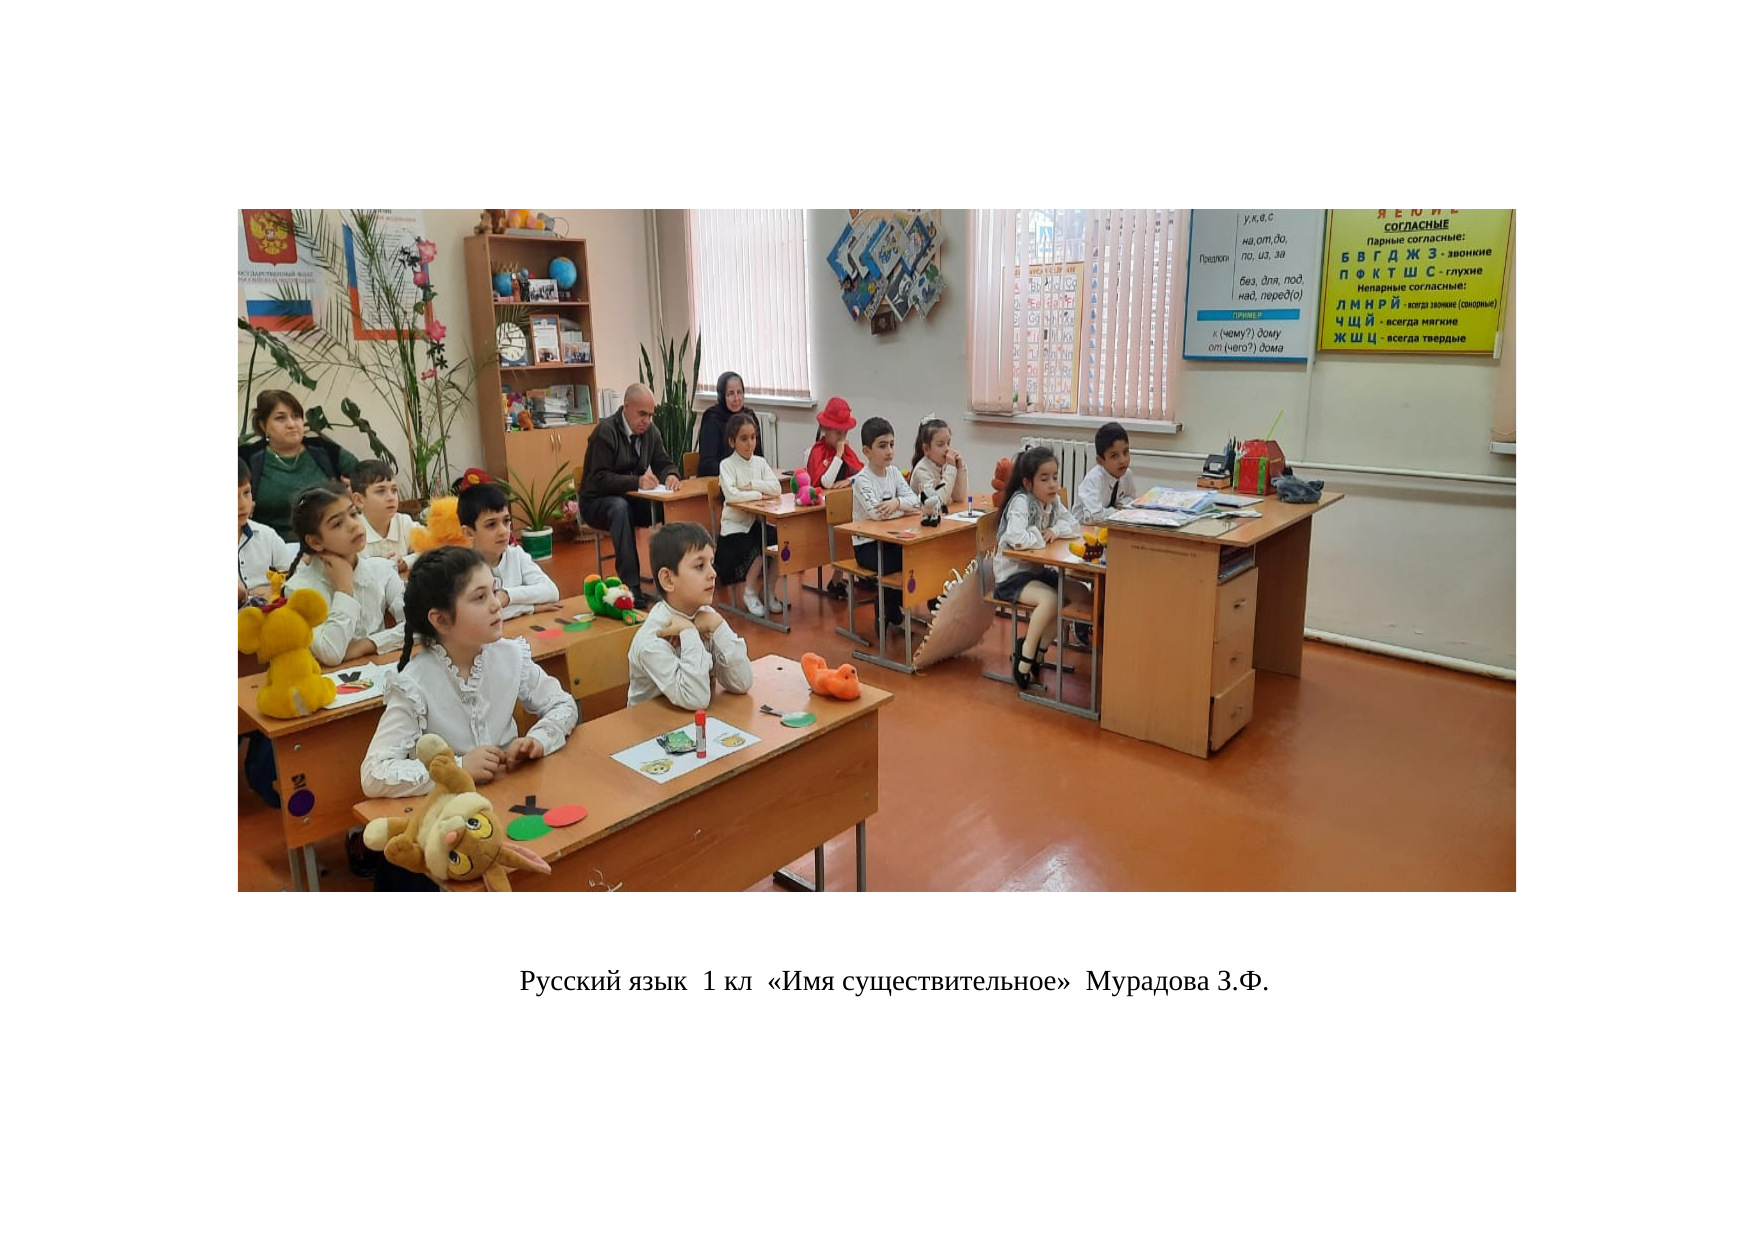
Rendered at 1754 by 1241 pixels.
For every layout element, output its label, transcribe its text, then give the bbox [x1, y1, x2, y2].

picture [237, 209, 1517, 892]
text Русский язык 1 кл «Имя существительное» Мурадова З.Ф. [519, 963, 1636, 997]
